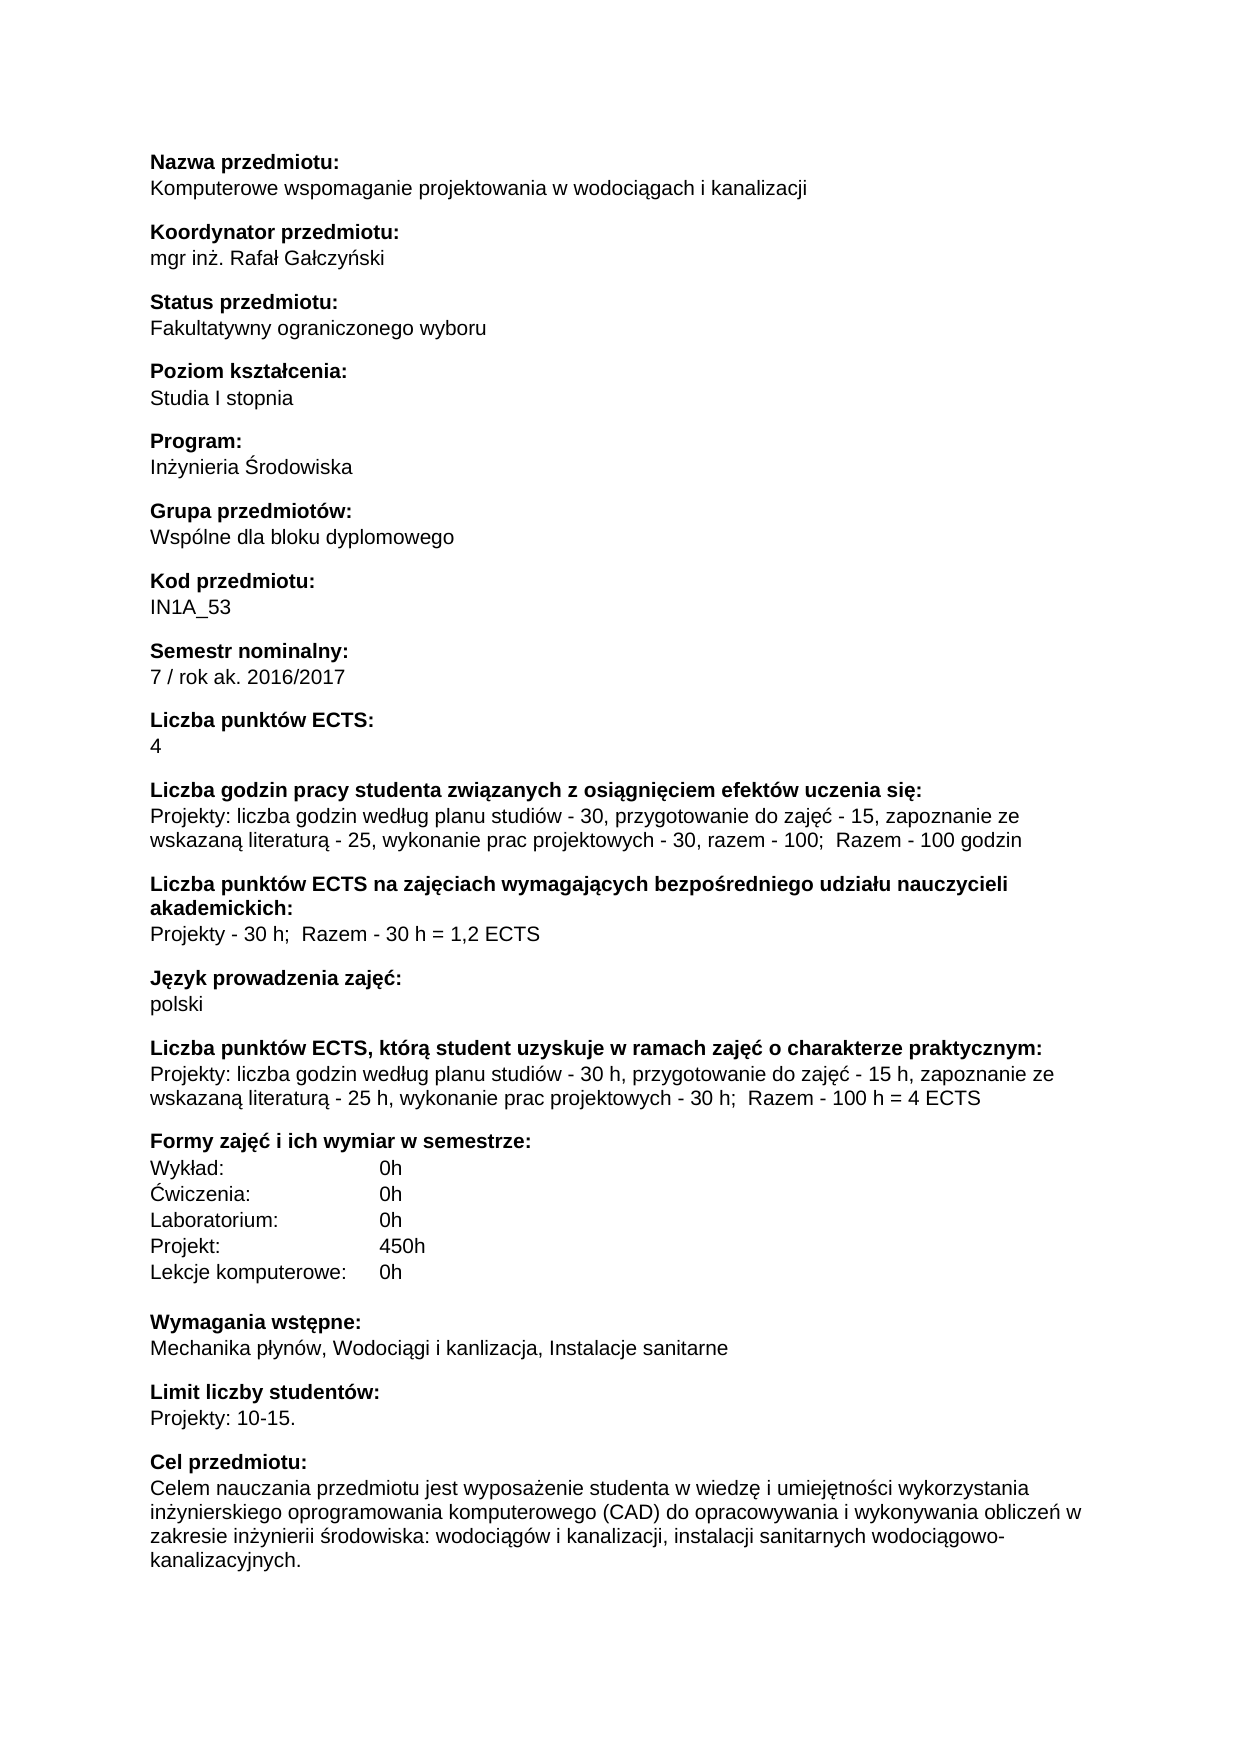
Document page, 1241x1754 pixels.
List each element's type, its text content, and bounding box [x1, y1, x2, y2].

text 4 [150, 734, 1090, 758]
text polski [150, 992, 1090, 1016]
text Liczba punktów ECTS, którą student uzyskuje w ramach zajęć o charakterze praktycznym: [150, 1035, 1090, 1059]
text 7 / rok ak. 2016/2017 [150, 664, 1090, 688]
text Projekty: 10-15. [150, 1406, 1090, 1430]
text mgr inż. Rafał Gałczyński [150, 246, 1090, 270]
table_cell Lekcje komputerowe: [140, 1260, 367, 1284]
text Kod przedmiotu: [150, 569, 1090, 593]
text Wspólne dla bloku dyplomowego [150, 525, 1090, 549]
text Program: [150, 429, 1090, 453]
text Projekty - 30 h; Razem - 30 h = 1,2 ECTS [150, 922, 1090, 946]
table_cell 0h [369, 1206, 597, 1232]
text Formy zajęć i ich wymiar w semestrze: [150, 1129, 1090, 1153]
text Projekty: liczba godzin według planu studiów - 30 h, przygotowanie do zajęć - 15 h, zapoznanie ze wskazaną literaturą - 25 h, wykonanie prac projektowych - 30 h; Razem - 100 h = 4 ECTS [150, 1061, 1090, 1109]
text Inżynieria Środowiska [150, 455, 1090, 479]
table_cell 0h [369, 1180, 597, 1206]
text Semestr nominalny: [150, 638, 1090, 662]
text Komputerowe wspomaganie projektowania w wodociągach i kanalizacji [150, 176, 1090, 200]
text Limit liczby studentów: [150, 1380, 1090, 1404]
text Projekty: liczba godzin według planu studiów - 30, przygotowanie do zajęć - 15, zapoznanie ze wskazaną literaturą - 25, wykonanie prac projektowych - 30, razem - 100; Razem - 100 godzin [150, 804, 1090, 852]
table_cell Projekt: [140, 1234, 367, 1258]
text Język prowadzenia zajęć: [150, 966, 1090, 989]
text IN1A_53 [150, 595, 1090, 619]
text Fakultatywny ograniczonego wyboru [150, 316, 1090, 339]
text Liczba punktów ECTS na zajęciach wymagających bezpośredniego udziału nauczycieli akademickich: [150, 872, 1090, 920]
text Celem nauczania przedmiotu jest wyposażenie studenta w wiedzę i umiejętności wykorzystania inżynierskiego oprogramowania komputerowego (CAD) do opracowywania i wykonywania obliczeń w zakresie inżynierii środowiska: wodociągów i kanalizacji, instalacji sanitarnych wodociągowo-kanalizacyjnych. [150, 1476, 1090, 1571]
text Grupa przedmiotów: [150, 499, 1090, 523]
text Liczba punktów ECTS: [150, 708, 1090, 732]
text Studia I stopnia [150, 385, 1090, 409]
text Status przedmiotu: [150, 289, 1090, 313]
table_header 0h [369, 1156, 597, 1180]
table_cell Ćwiczenia: [140, 1182, 367, 1206]
text Mechanika płynów, Wodociągi i kanlizacja, Instalacje sanitarne [150, 1336, 1090, 1360]
text Liczba godzin pracy studenta związanych z osiągnięciem efektów uczenia się: [150, 778, 1090, 802]
text Wymagania wstępne: [150, 1310, 1090, 1334]
table_cell 0h [369, 1258, 597, 1284]
text Poziom kształcenia: [150, 359, 1090, 383]
table_header Wykład: [140, 1156, 367, 1180]
text Cel przedmiotu: [150, 1449, 1090, 1473]
table_cell 450h [369, 1232, 597, 1258]
text Nazwa przedmiotu: [150, 150, 1090, 174]
text Koordynator przedmiotu: [150, 220, 1090, 244]
table_cell Laboratorium: [140, 1208, 367, 1232]
